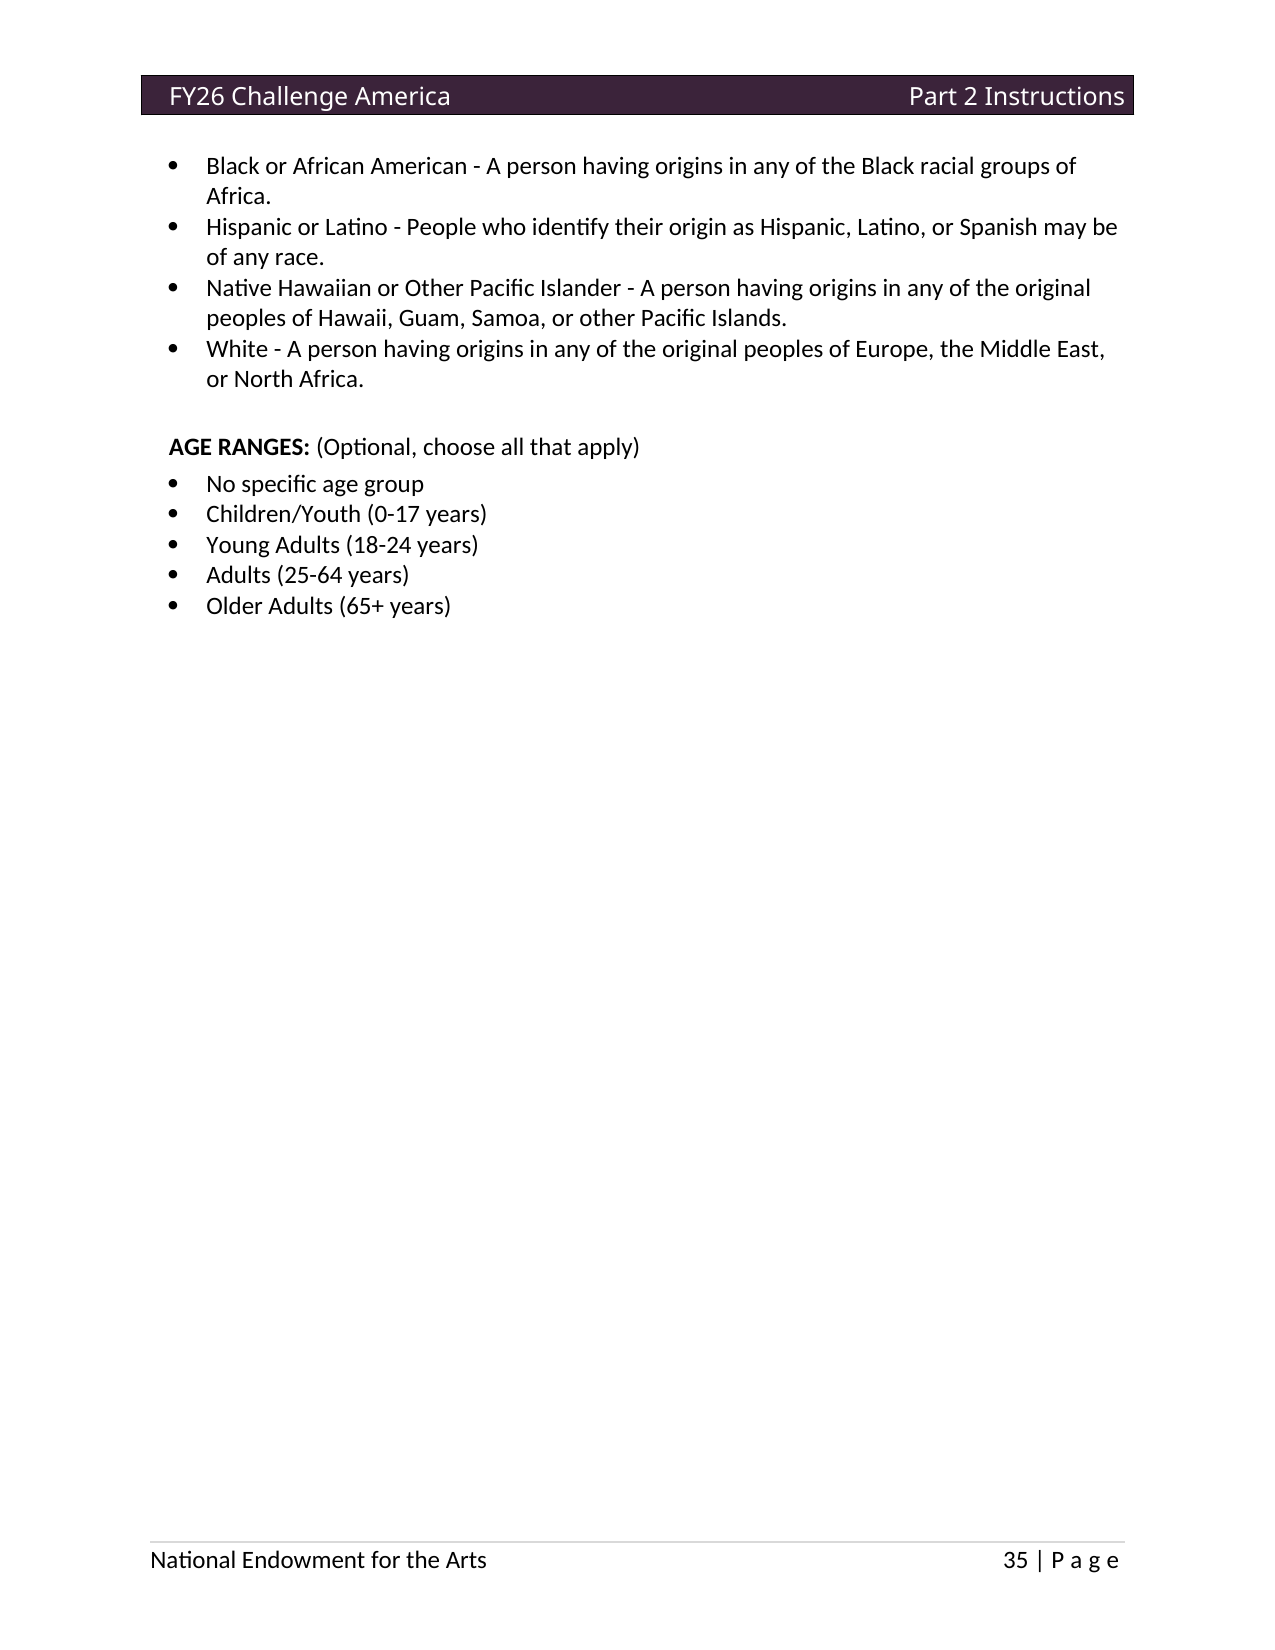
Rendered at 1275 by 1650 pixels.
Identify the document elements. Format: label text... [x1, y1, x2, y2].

list White - A person having origins in any of the original peoples of Europe, the Middle East, or North Africa. [169, 333, 1125, 394]
text Age Ranges: (Optional, choose all that apply) [169, 431, 1125, 461]
list Young Adults (18-24 years) [169, 529, 1125, 559]
list Native Hawaiian or Other Pacific Islander - A person having origins in any of the original peoples of Hawaii, Guam, Samoa, or other Pacific Islands. [169, 272, 1125, 333]
list Hispanic or Latino - People who identify their origin as Hispanic, Latino, or Spanish may be of any race. [169, 211, 1125, 272]
list Children/Youth (0-17 years) [169, 498, 1125, 529]
list Black or African American - A person having origins in any of the Black racial groups of Africa. [169, 150, 1125, 211]
list No specific age group [169, 468, 1125, 498]
list Older Adults (65+ years) [169, 590, 1125, 620]
list Adults (25-64 years) [169, 559, 1125, 590]
